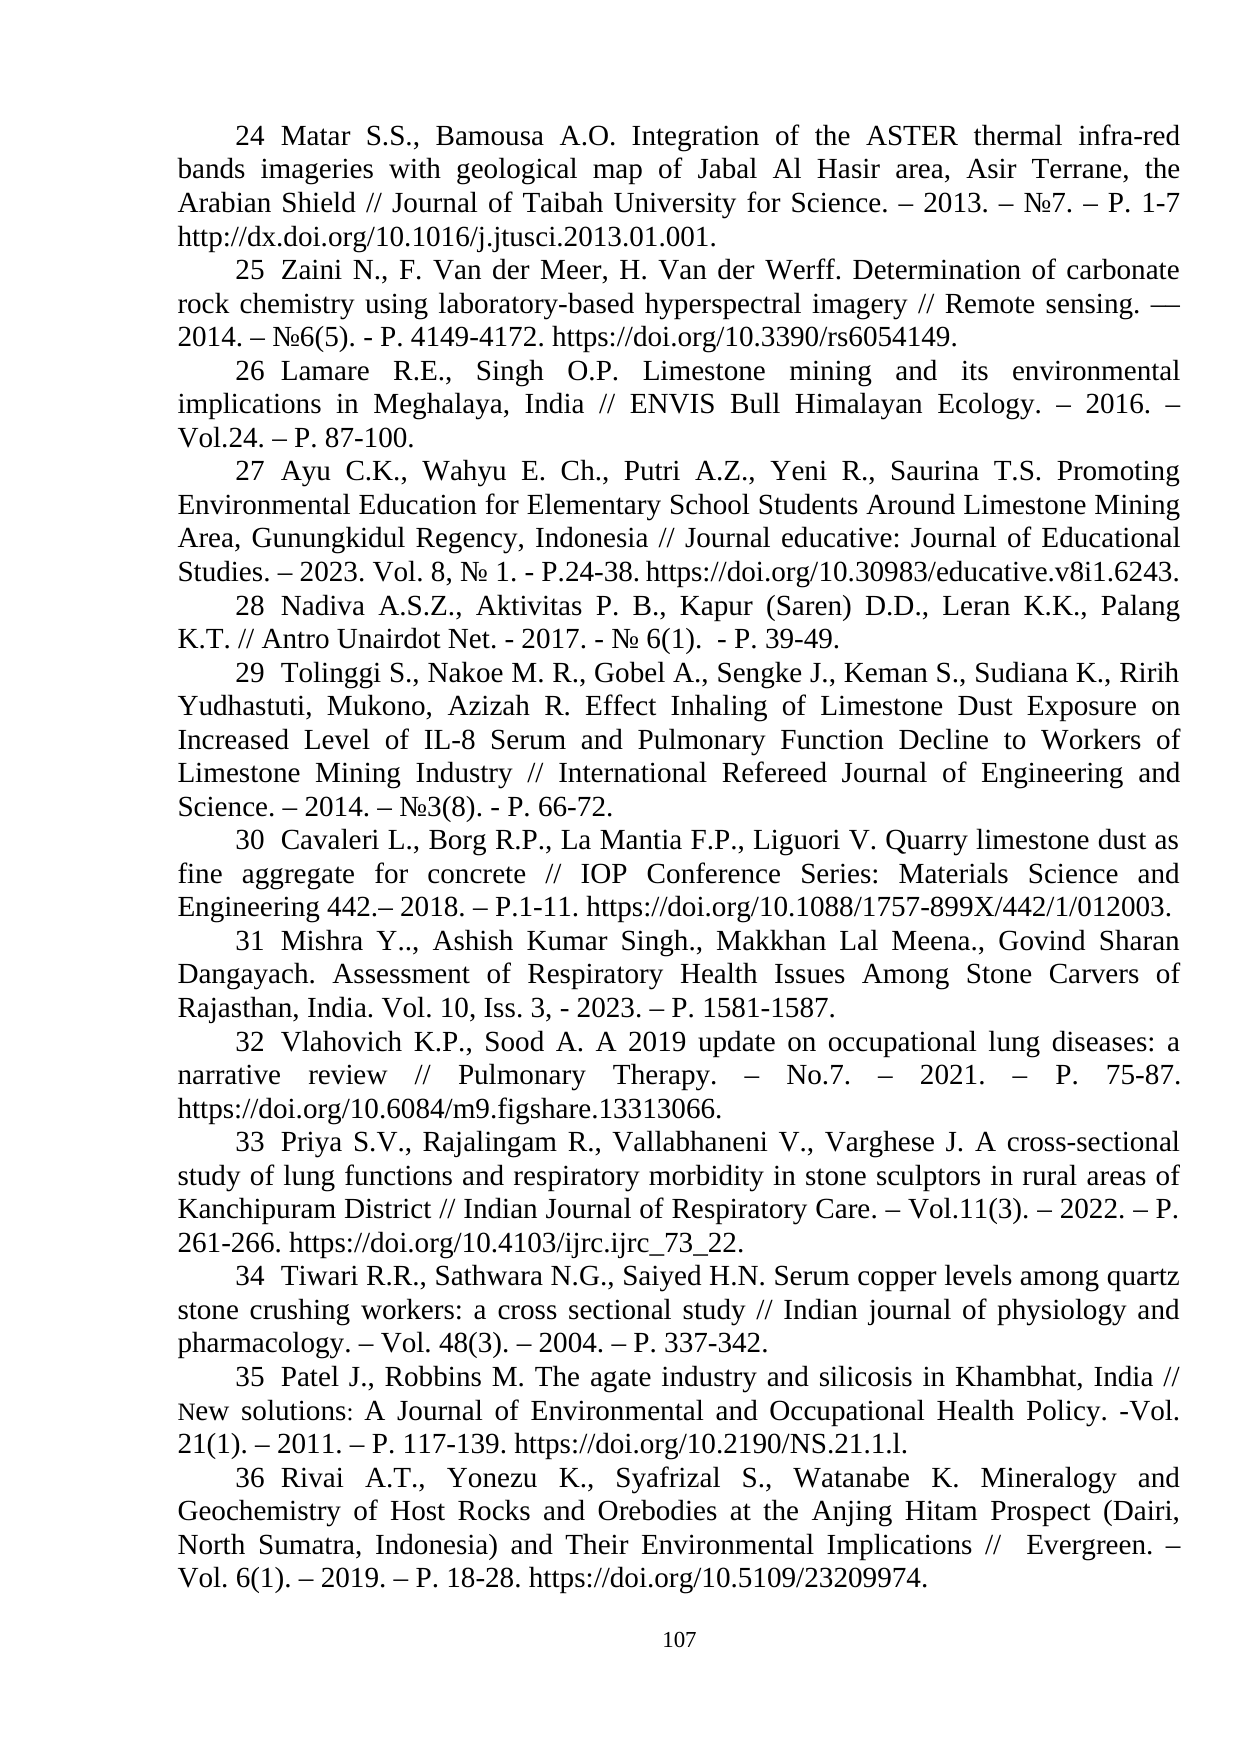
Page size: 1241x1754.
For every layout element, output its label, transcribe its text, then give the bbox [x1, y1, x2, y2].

list Mishra Y.., Ashish Kumar Singh., Makkhan Lal Meena., Govind Sharan Dangayach. Assessment of Respiratory Health Issues Among Stone Carvers of Rajasthan, India. Vol. 10, Iss. 3, - 2023. – Р. 1581-1587. [177, 923, 1181, 1024]
list Cavaleri L., Borg R.P., La Mantia F.P., Liguori V. Quarry limestone dust as fine aggregate for concrete // IOP Conference Series: Materials Science and Engineering 442.– 2018. – Р.1-11. https://doi.org/10.1088/1757-899X/442/1/012003. [177, 822, 1181, 923]
list Lamare R.E., Singh O.P. Limestone mining and its environmental implications in Meghalaya, India // ENVIS Bull Himalayan Ecology. – 2016. – Vol.24. – Р. 87-100. [177, 353, 1181, 453]
list Vlahovich K.P., Sood A. A 2019 update on occupational lung diseases: a narrative review // Pulmonary Therapy. – No.7. – 2021. – Р. 75-87. https://doi.org/10.6084/m9.figshare.13313066. [177, 1024, 1181, 1124]
list Tolinggi S., Nakoe M. R., Gobel A., Sengke J., Keman S., Sudiana K., Ririh Yudhastuti, Mukono, Azizah R. Effect Inhaling of Limestone Dust Exposure on Increased Level of IL-8 Serum and Pulmonary Function Decline to Workers of Limestone Mining Industry // International Refereed Journal of Engineering and Science. – 2014. – №3(8). - Р. 66-72. [177, 655, 1181, 822]
list Nadiva A.S.Z., Aktivitas P. B., Kapur (Saren) D.D., Leran K.K., Palang K.T. // Antro Unairdot Net. - 2017. - № 6(1). - Р. 39-49. [177, 588, 1181, 655]
list Matar S.S., Bamousa A.O. Integration of the ASTER thermal infra-red bands imageries with geological map of Jabal Al Hasir area, Asir Terrane, the Arabian Shield // Journal of Taibah University for Science. – 2013. – №7. – Р. 1-7 http://dx.doi.org/10.1016/j.jtusci.2013.01.001. [177, 118, 1181, 252]
list Zaini N., F. Van der Meer, H. Van der Werff. Determination of carbonate rock chemistry using laboratory-based hyperspectral imagery // Remote sensing. –– 2014. – №6(5). - Р. 4149-4172. https://doi.org/10.3390/rs6054149. [177, 252, 1181, 353]
list Patel J., Robbins M. The agate industry and silicosis in Khambhat, India // New solutions: A Journal of Environmental and Occupational Health Policy. -Vol. 21(1). – 2011. – Р. 117-139. https://doi.org/10.2190/NS.21.1.l. [177, 1359, 1181, 1460]
list Tiwari R.R., Sathwara N.G., Saiyed H.N. Serum copper levels among quartz stone crushing workers: a cross sectional study // Indian journal of physiology and pharmacology. – Vol. 48(3). – 2004. – Р. 337-342. [177, 1258, 1181, 1359]
list Priya S.V., Rajalingam R., Vallabhaneni V., Varghese J. A cross-sectional study of lung functions and respiratory morbidity in stone sculptors in rural areas of Kanchipuram District // Indian Journal of Respiratory Care. – Vol.11(3). – 2022. – Р. 261-266. https://doi.org/10.4103/ijrc.ijrc_73_22. [177, 1124, 1181, 1258]
list Ayu C.K., Wahyu E. Ch., Putri A.Z., Yeni R., Saurina T.S. Promoting Environmental Education for Elementary School Students Around Limestone Mining Area, Gunungkidul Regency, Indonesia // Journal educative: Journal of Educational Studies. – 2023. Vol. 8, № 1. - Р.24-38. https://doi.org/10.30983/educative.v8i1.6243. [177, 453, 1181, 588]
list Rivai A.T., Yonezu K., Syafrizal S., Watanabe K. Mineralogy and Geochemistry of Host Rocks and Orebodies at the Anjing Hitam Prospect (Dairi, North Sumatra, Indonesia) and Their Environmental Implications // Evergreen. – Vol. 6(1). – 2019. – Р. 18-28. https://doi.org/10.5109/23209974. [177, 1460, 1181, 1594]
